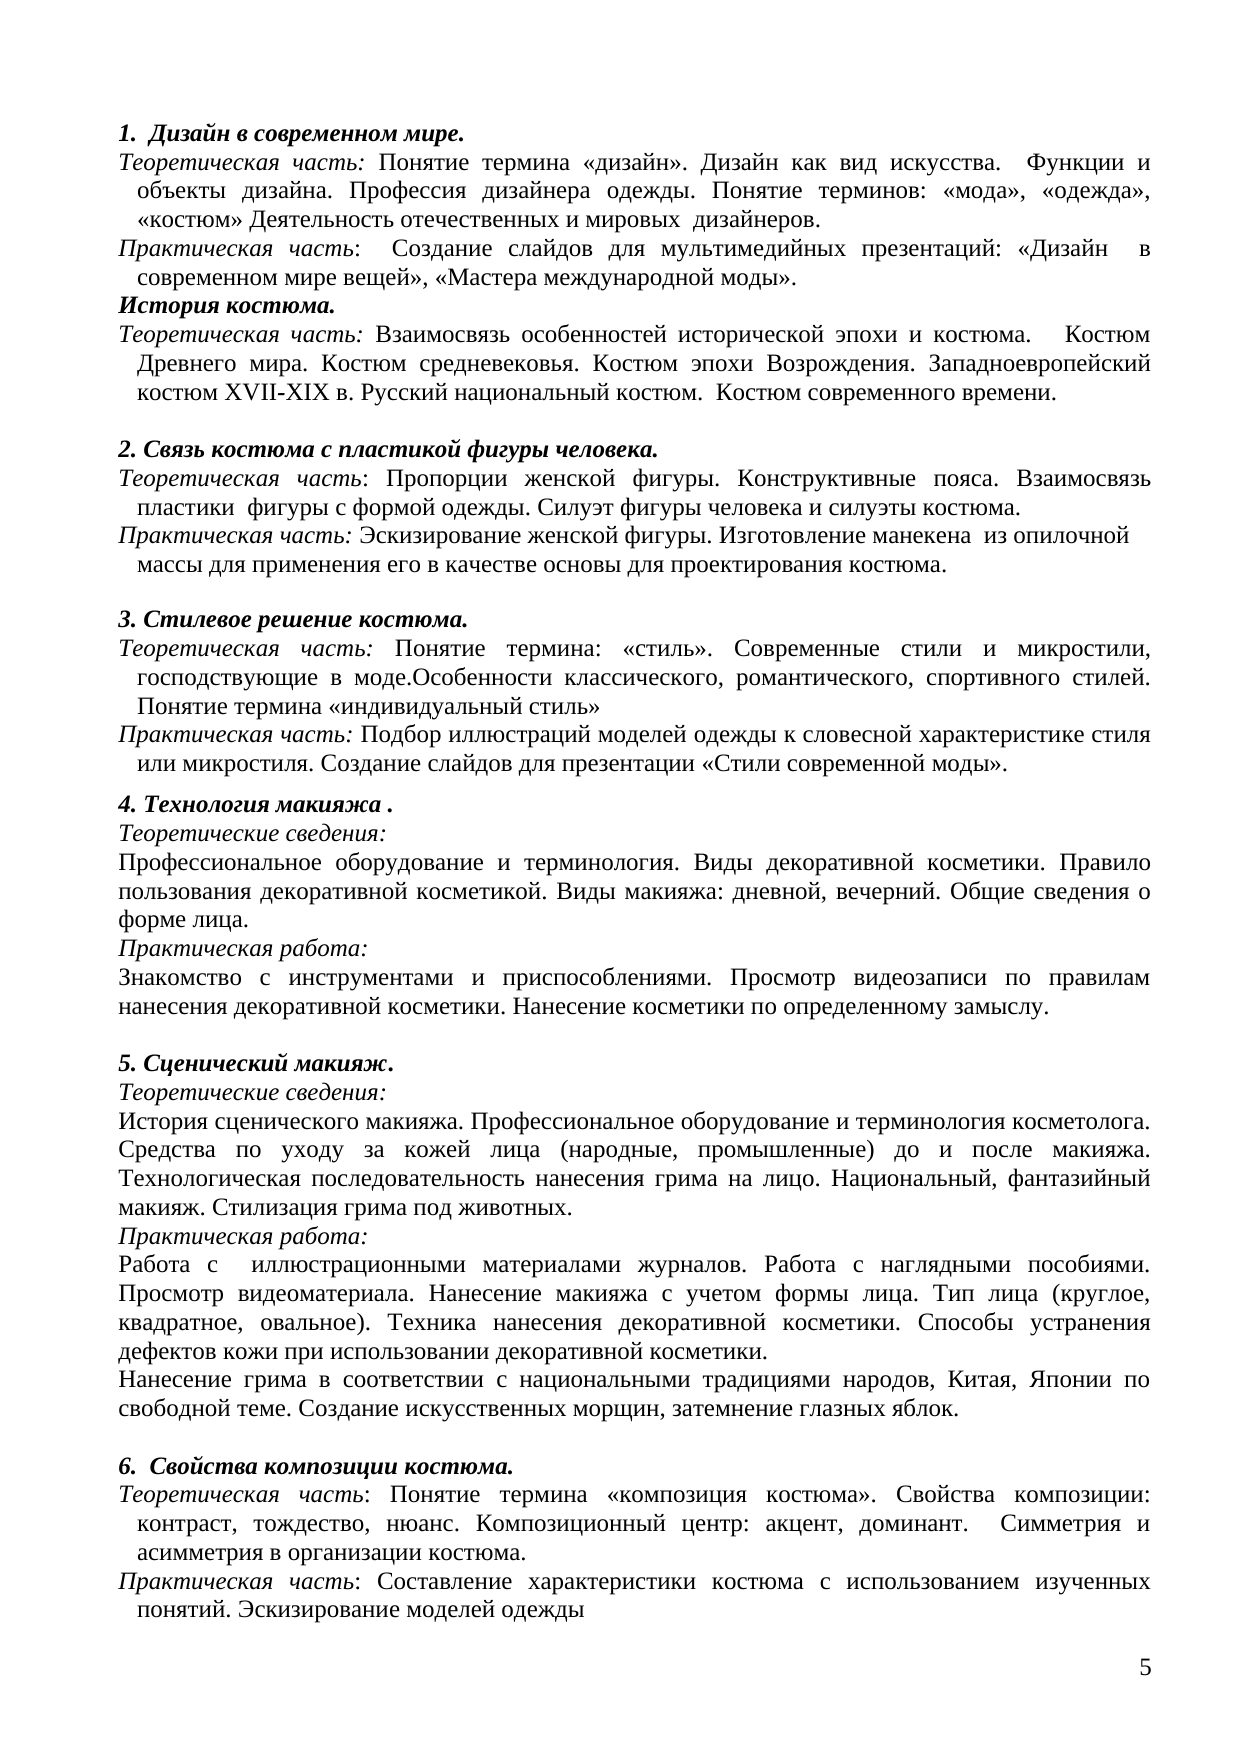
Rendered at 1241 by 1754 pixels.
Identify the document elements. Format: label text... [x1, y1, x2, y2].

text 5. Сценический макияж. [118, 1048, 1152, 1077]
text Теоретическая часть: Понятие термина «композиция костюма». Свойства композиции: контраст, тождество, нюанс. Композиционный центр: акцент, доминант. Симметрия и асимметрия в организации костюма. [118, 1479, 1152, 1566]
text Профессиональное оборудование и терминология. Виды декоративной косметики. Правило пользования декоративной косметикой. Виды макияжа: дневной, вечерний. Общие сведения о форме лица. [118, 847, 1152, 933]
text 2. Связь костюма с пластикой фигуры человека. [118, 434, 1152, 463]
text 4. Технология макияжа . [118, 789, 1152, 818]
text Практическая часть: Создание слайдов для мультимедийных презентаций: «Дизайн в современном мире вещей», «Мастера международной моды». [118, 233, 1152, 291]
text Практическая часть: Эскизирование женской фигуры. Изготовление манекена из опилочной массы для применения его в качестве основы для проектирования костюма. [118, 521, 1152, 578]
text История сценического макияжа. Профессиональное оборудование и терминология косметолога. Средства по уходу за кожей лица (народные, промышленные) до и после макияжа. Технологическая последовательность нанесения грима на лицо. Национальный, фантазийный макияж. Стилизация грима под животных. [118, 1106, 1152, 1221]
text Теоретические сведения: [118, 1077, 1152, 1106]
text 3. Стилевое решение костюма. [118, 604, 1152, 633]
text История костюма. [118, 291, 1152, 319]
text Теоретическая часть: Взаимосвязь особенностей исторической эпохи и костюма. Костюм Древнего мира. Костюм средневековья. Костюм эпохи Возрождения. Западноевропейский костюм XVII-XIX в. Русский национальный костюм. Костюм современного времени. [118, 319, 1152, 406]
text Знакомство с инструментами и приспособлениями. Просмотр видеозаписи по правилам нанесения декоративной косметики. Нанесение косметики по определенному замыслу. [118, 962, 1152, 1019]
text Теоретическая часть: Понятие термина: «стиль». Современные стили и микростили, господствующие в моде.Особенности классического, романтического, спортивного стилей. Понятие термина «индивидуальный стиль» [118, 633, 1152, 719]
text Теоретическая часть: Понятие термина «дизайн». Дизайн как вид искусства. Функции и объекты дизайна. Профессия дизайнера одежды. Понятие терминов: «мода», «одежда», «костюм» Деятельность отечественных и мировых дизайнеров. [118, 147, 1152, 233]
text Практическая часть: Подбор иллюстраций моделей одежды к словесной характеристике стиля или микростиля. Создание слайдов для презентации «Стили современной моды». [118, 719, 1152, 777]
text Нанесение грима в соответствии с национальными традициями народов, Китая, Японии по свободной теме. Создание искусственных морщин, затемнение глазных яблок. [118, 1364, 1152, 1422]
text 1. Дизайн в современном мире. [118, 118, 1152, 147]
text Теоретические сведения: [118, 818, 1152, 847]
text Теоретическая часть: Пропорции женской фигуры. Конструктивные пояса. Взаимосвязь пластики фигуры с формой одежды. Силуэт фигуры человека и силуэты костюма. [118, 463, 1152, 521]
text Работа с иллюстрационными материалами журналов. Работа с наглядными пособиями. Просмотр видеоматериала. Нанесение макияжа с учетом формы лица. Тип лица (круглое, квадратное, овальное). Техника нанесения декоративной косметики. Способы устранения дефектов кожи при использовании декоративной косметики. [118, 1249, 1152, 1364]
text Практическая работа: [118, 933, 1152, 962]
text Практическая часть: Составление характеристики костюма с использованием изученных понятий. Эскизирование моделей одежды [118, 1566, 1152, 1623]
text Практическая работа: [118, 1221, 1152, 1249]
text 6. Свойства композиции костюма. [118, 1451, 1152, 1479]
